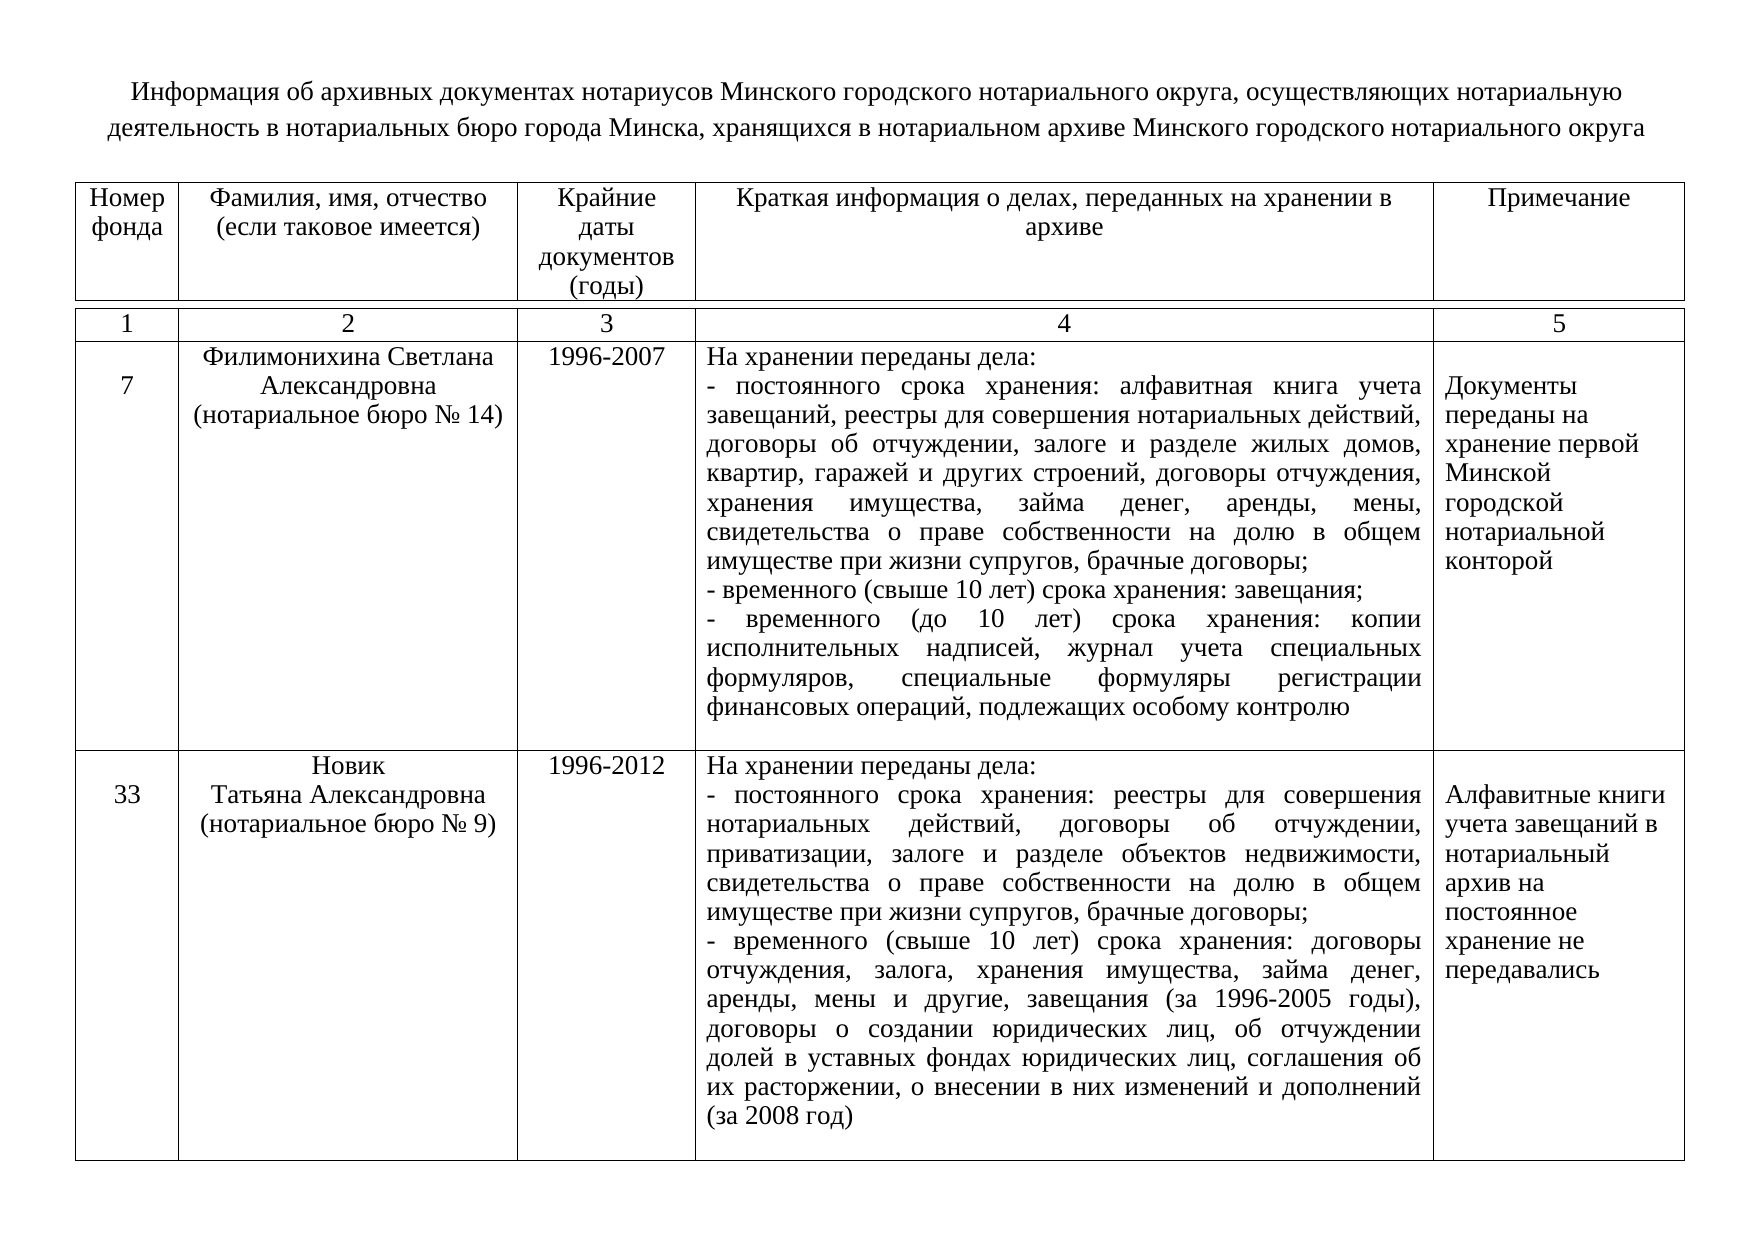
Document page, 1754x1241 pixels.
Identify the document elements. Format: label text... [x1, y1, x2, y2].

table_header Фамилия, имя, отчество (если таковое имеется) [179, 183, 517, 300]
table_header 3 [518, 309, 695, 341]
table_header Краткая информация о делах, переданных на хранении в архиве [696, 183, 1433, 300]
table_cell Документы переданы на хранение первой Минской городской нотариальной конторой [1434, 342, 1684, 750]
table_header Номер фонда [76, 183, 178, 300]
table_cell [179, 751, 517, 1159]
table_header 5 [1434, 309, 1684, 341]
table_header 2 [179, 309, 517, 341]
table_cell Филимонихина Светлана Александровна (нотариальное бюро № 14) [179, 342, 517, 750]
table_header Крайние даты документов (годы) [518, 183, 695, 300]
table_header 4 [696, 309, 1433, 341]
table_cell 1996-2007 [518, 342, 695, 750]
table_header 1 [76, 309, 178, 341]
table_cell На хранении переданы дела: - постоянного срока хранения: алфавитная книга учета завещаний, реестры для совершения нотариальных действий, договоры об отчуждении, залоге и разделе жилых домов, квартир, гаражей и других строений, договоры отчуждения, хранения имущества, займа денег, аренды, мены, свидетельства о праве собственности на долю в общем имуществе при жизни супругов, брачные договоры; - временного (свыше 10 лет) срока хранения: завещания; - временного (до 10 лет) срока хранения: копии исполнительных надписей, журнал учета специальных формуляров, специальные формуляры регистрации финансовых операций, подлежащих особому контролю [696, 342, 1433, 750]
table_cell 33 [76, 751, 178, 1159]
table_cell 7 [76, 342, 178, 750]
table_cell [696, 751, 1433, 1159]
text Информация об архивных документах нотариусов Минского городского нотариального округа, осуществляющих нотариальную деятельность в нотариальных бюро города Минска, хранящихся в нотариальном архиве Минского городского нотариального округа [75, 75, 1679, 142]
table_cell 1996-2012 [518, 751, 695, 1159]
table_header Примечание [1434, 183, 1684, 300]
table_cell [1434, 751, 1684, 1159]
